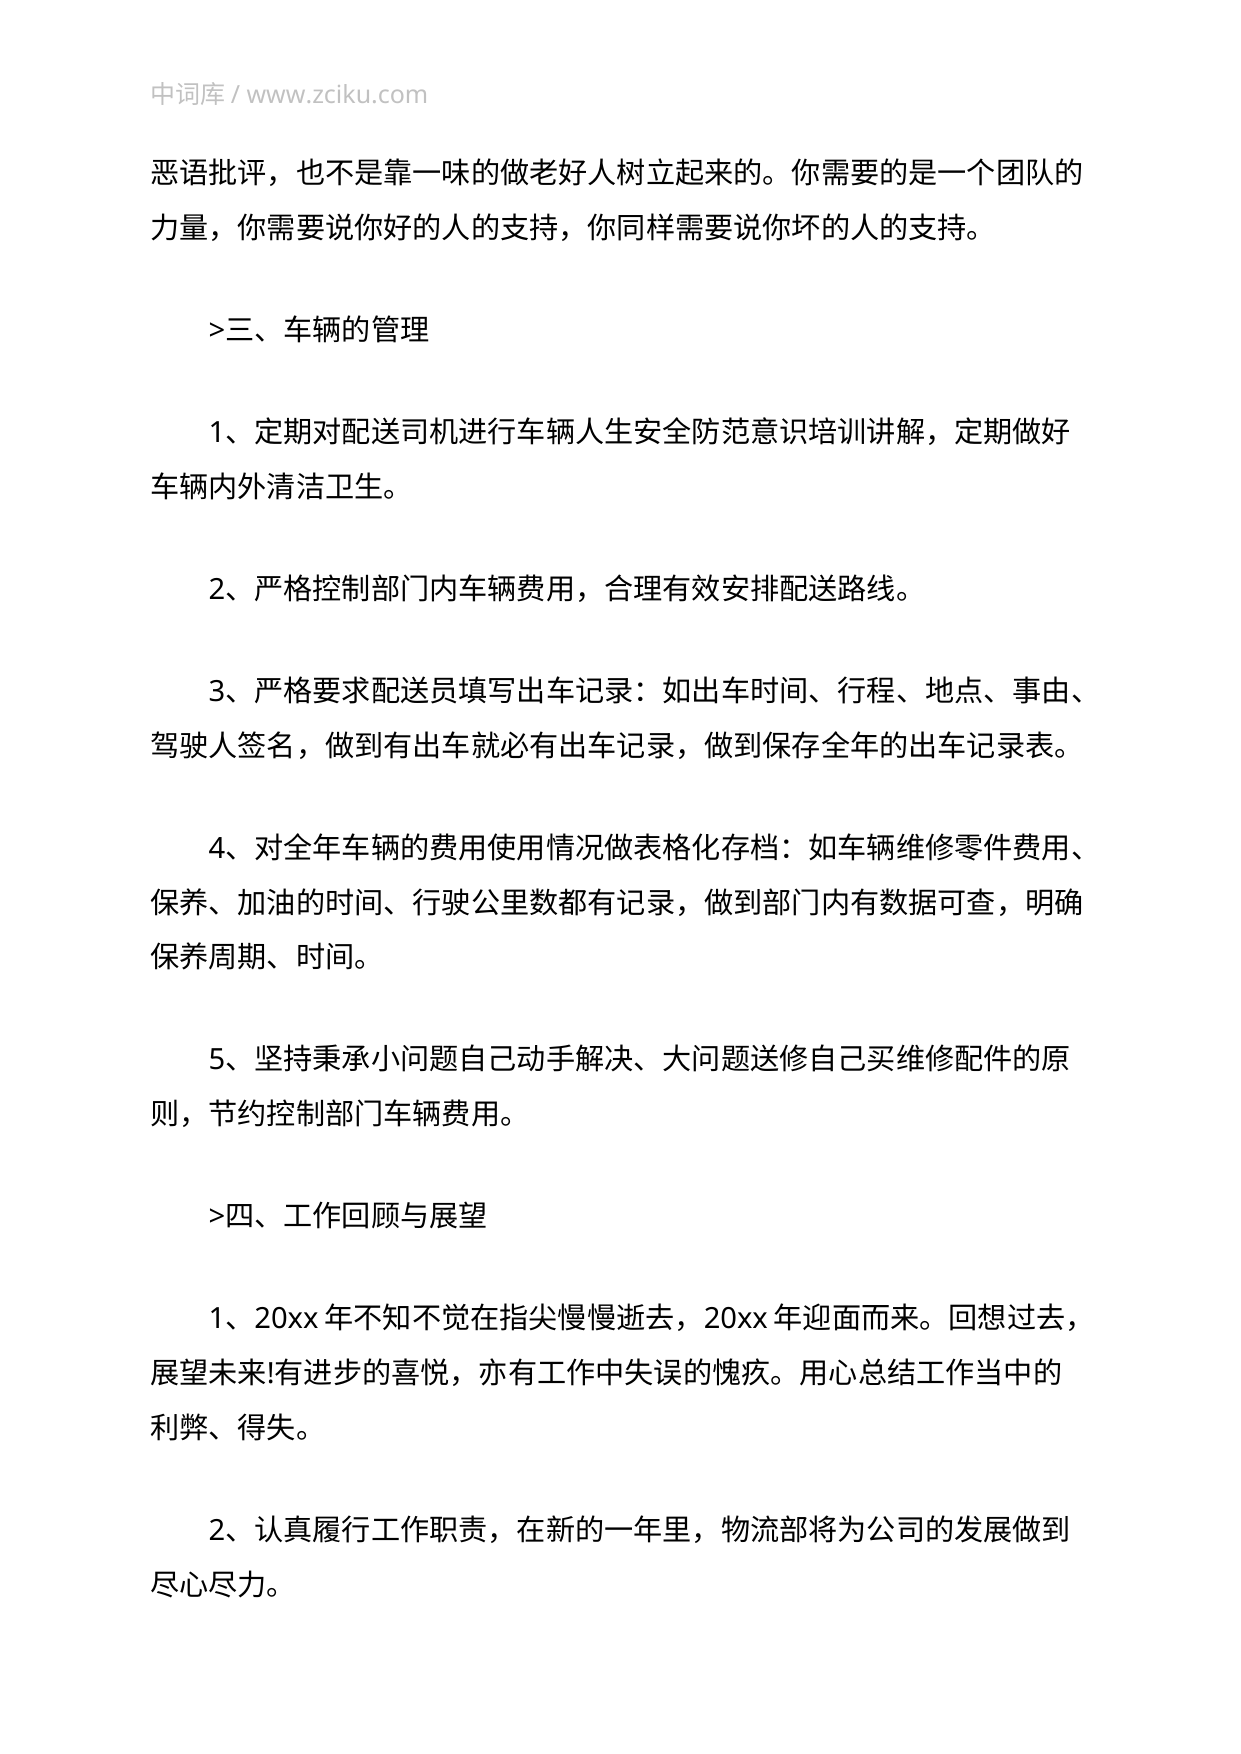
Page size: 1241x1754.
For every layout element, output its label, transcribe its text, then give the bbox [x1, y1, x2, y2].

text >三、车辆的管理 [150, 307, 1090, 349]
text 2、严格控制部门内车辆费用，合理有效安排配送路线。 [150, 565, 1090, 608]
text 1、定期对配送司机进行车辆人生安全防范意识培训讲解，定期做好车辆内外清洁卫生。 [150, 409, 1090, 506]
text 2、认真履行工作职责，在新的一年里，物流部将为公司的发展做到尽心尽力。 [150, 1506, 1090, 1604]
text 3、严格要求配送员填写出车记录：如出车时间、行程、地点、事由、驾驶人签名，做到有出车就必有出车记录，做到保存全年的出车记录表。 [150, 667, 1090, 765]
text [150, 150, 1090, 247]
text 1、20xx年不知不觉在指尖慢慢逝去，20xx年迎面而来。回想过去，展望未来!有进步的喜悦，亦有工作中失误的愧疚。用心总结工作当中的利弊、得失。 [150, 1294, 1090, 1447]
text 5、坚持秉承小问题自己动手解决、大问题送修自己买维修配件的原则，节约控制部门车辆费用。 [150, 1036, 1090, 1133]
text >四、工作回顾与展望 [150, 1193, 1090, 1235]
text 4、对全年车辆的费用使用情况做表格化存档：如车辆维修零件费用、保养、加油的时间、行驶公里数都有记录，做到部门内有数据可查，明确保养周期、时间。 [150, 824, 1090, 976]
